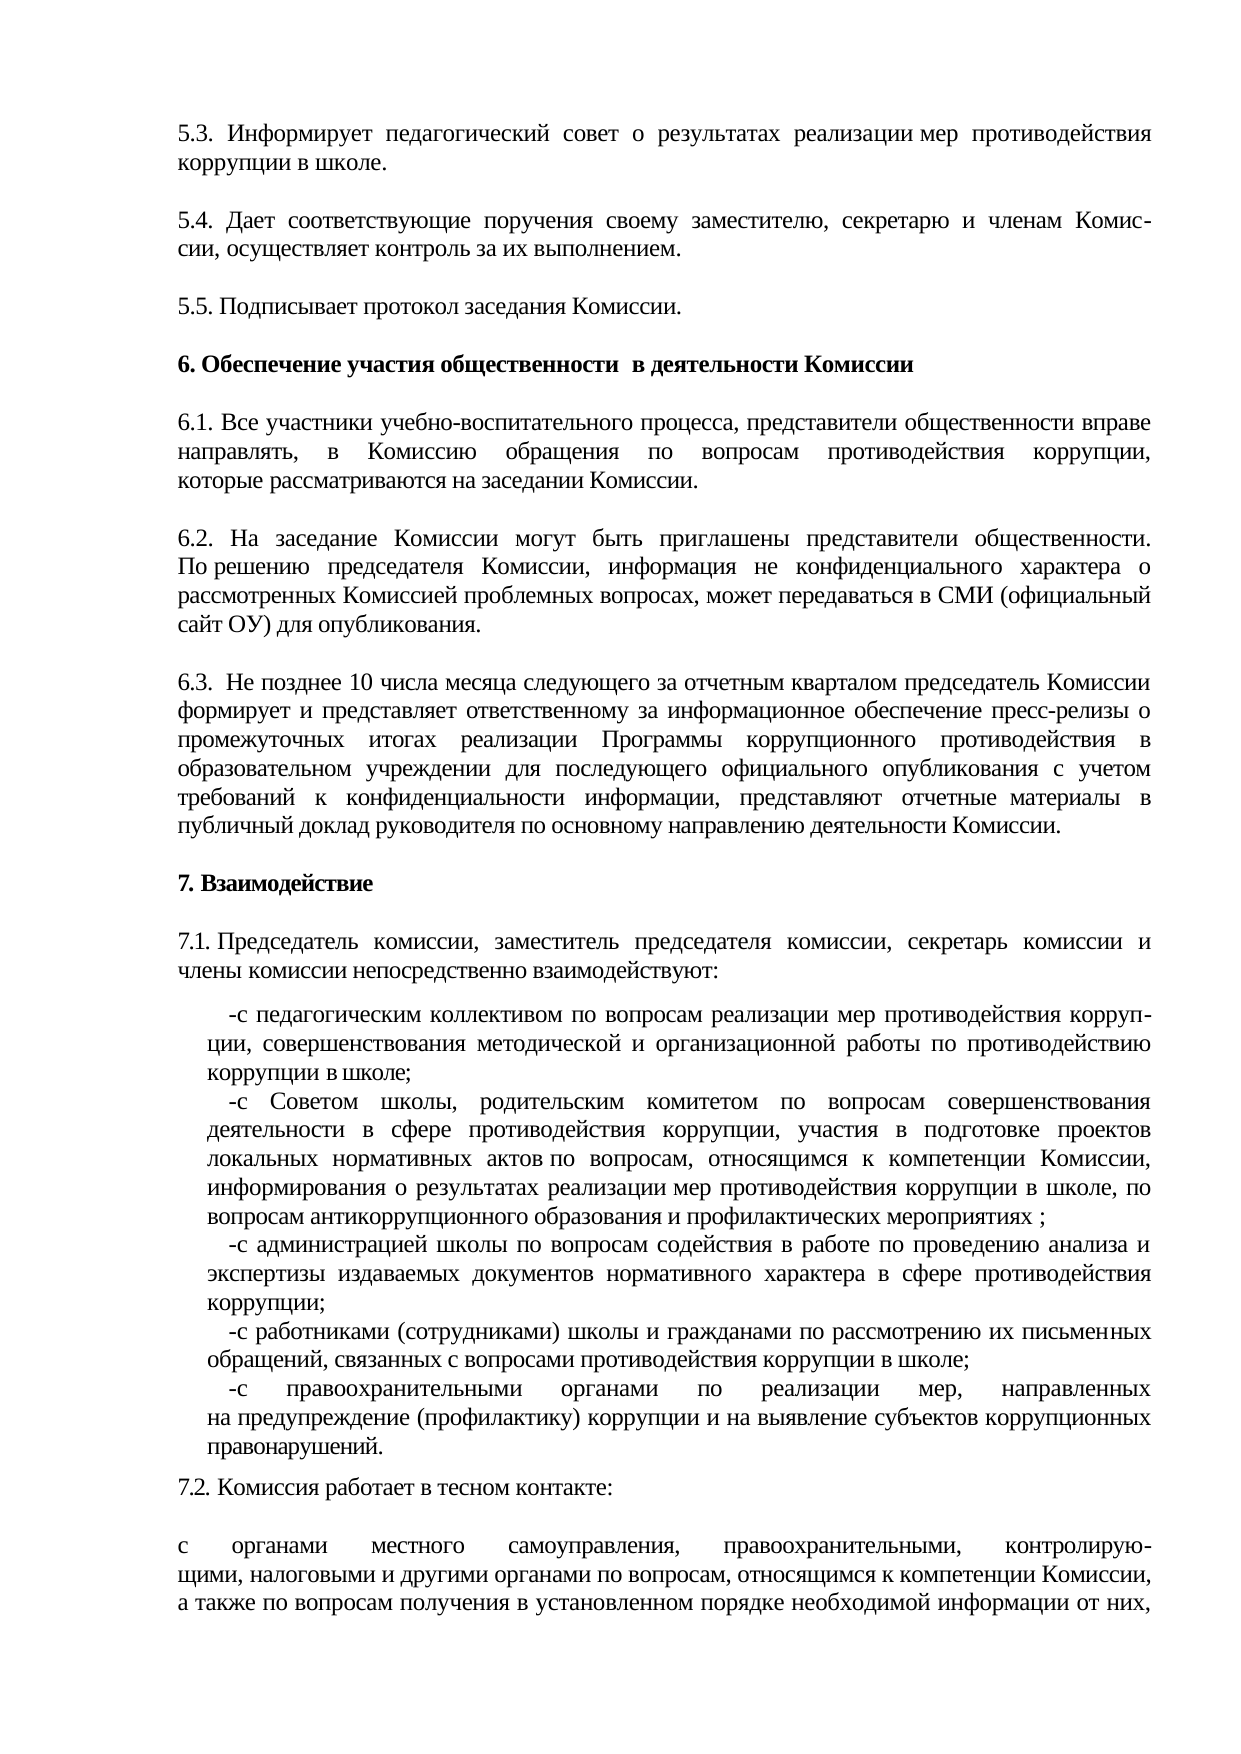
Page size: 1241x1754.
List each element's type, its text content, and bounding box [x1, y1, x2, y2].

text 5.5. Подписывает протокол заседания Комиссии. [177, 291, 1152, 320]
text 6.2. На заседание Комиссии могут быть приглашены представители общественности. По решению председателя Комиссии, информация не конфиденциального характера о рассмотренных Комиссией проблемных вопросах, может передаваться в СМИ (официальный сайт ОУ) для опубликования. [177, 523, 1152, 638]
text -с администрацией школы по вопросам содействия в работе по проведению анализа и экспертизы издаваемых документов нормативного характера в сфере противодействия коррупции; [207, 1229, 1152, 1316]
text -с педагогическим коллективом по вопросам реализации мер противодействия коррупции, совершенствования методической и организационной работы по противодействию коррупции в школе; [207, 999, 1152, 1086]
text 5.4. Дает соответствующие поручения своему заместителю, секретарю и членам Комиссии, осуществляет контроль за их выполнением. [177, 205, 1152, 262]
text -с работниками (сотрудниками) школы и гражданами по рассмотрению их письменных обращений, связанных с вопросами противодействия коррупции в школе; [207, 1316, 1152, 1373]
text 6.1. Все участники учебно-воспитательного процесса, представители общественности вправе направлять, в Комиссию обращения по вопросам противодействия коррупции, которые рассматриваются на заседании Комиссии. [177, 407, 1152, 493]
text -с правоохранительными органами по реализации мер, направленных на предупреждение (профилактику) коррупции и на выявление субъектов коррупционных правонарушений. [207, 1373, 1152, 1459]
text 5.3. Информирует педагогический совет о результатах реализации мер противодействия коррупции в школе. [177, 118, 1152, 176]
text 6. Обеспечение участия общественности в деятельности Комиссии [177, 349, 1152, 378]
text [177, 1530, 1152, 1616]
text -с Советом школы, родительским комитетом по вопросам совершенствования деятельности в сфере противодействия коррупции, участия в подготовке проектов локальных нормативных актов по вопросам, относящимся к компетенции Комиссии, информирования о результатах реализации мер противодействия коррупции в школе, по вопросам антикоррупционного образования и профилактических мероприятиях ; [207, 1086, 1152, 1229]
text 7.2. Комиссия работает в тесном контакте: [177, 1472, 1152, 1501]
text 7. Взаимодействие [177, 868, 1152, 897]
text 7.1. Председатель комиссии, заместитель председателя комиссии, секретарь комиссии и члены комиссии непосредственно взаимодействуют: [177, 926, 1152, 984]
text 6.3. Не позднее 10 числа месяца следующего за отчетным кварталом председатель Комиссии формирует и представляет ответственному за информационное обеспечение пресс-релизы о промежуточных итогах реализации Программы коррупционного противодействия в образовательном учреждении для последующего официального опубликования с учетом требований к конфиденциальности информации, представляют отчетные материалы в публичный доклад руководителя по основному направлению деятельности Комиссии. [177, 667, 1152, 839]
